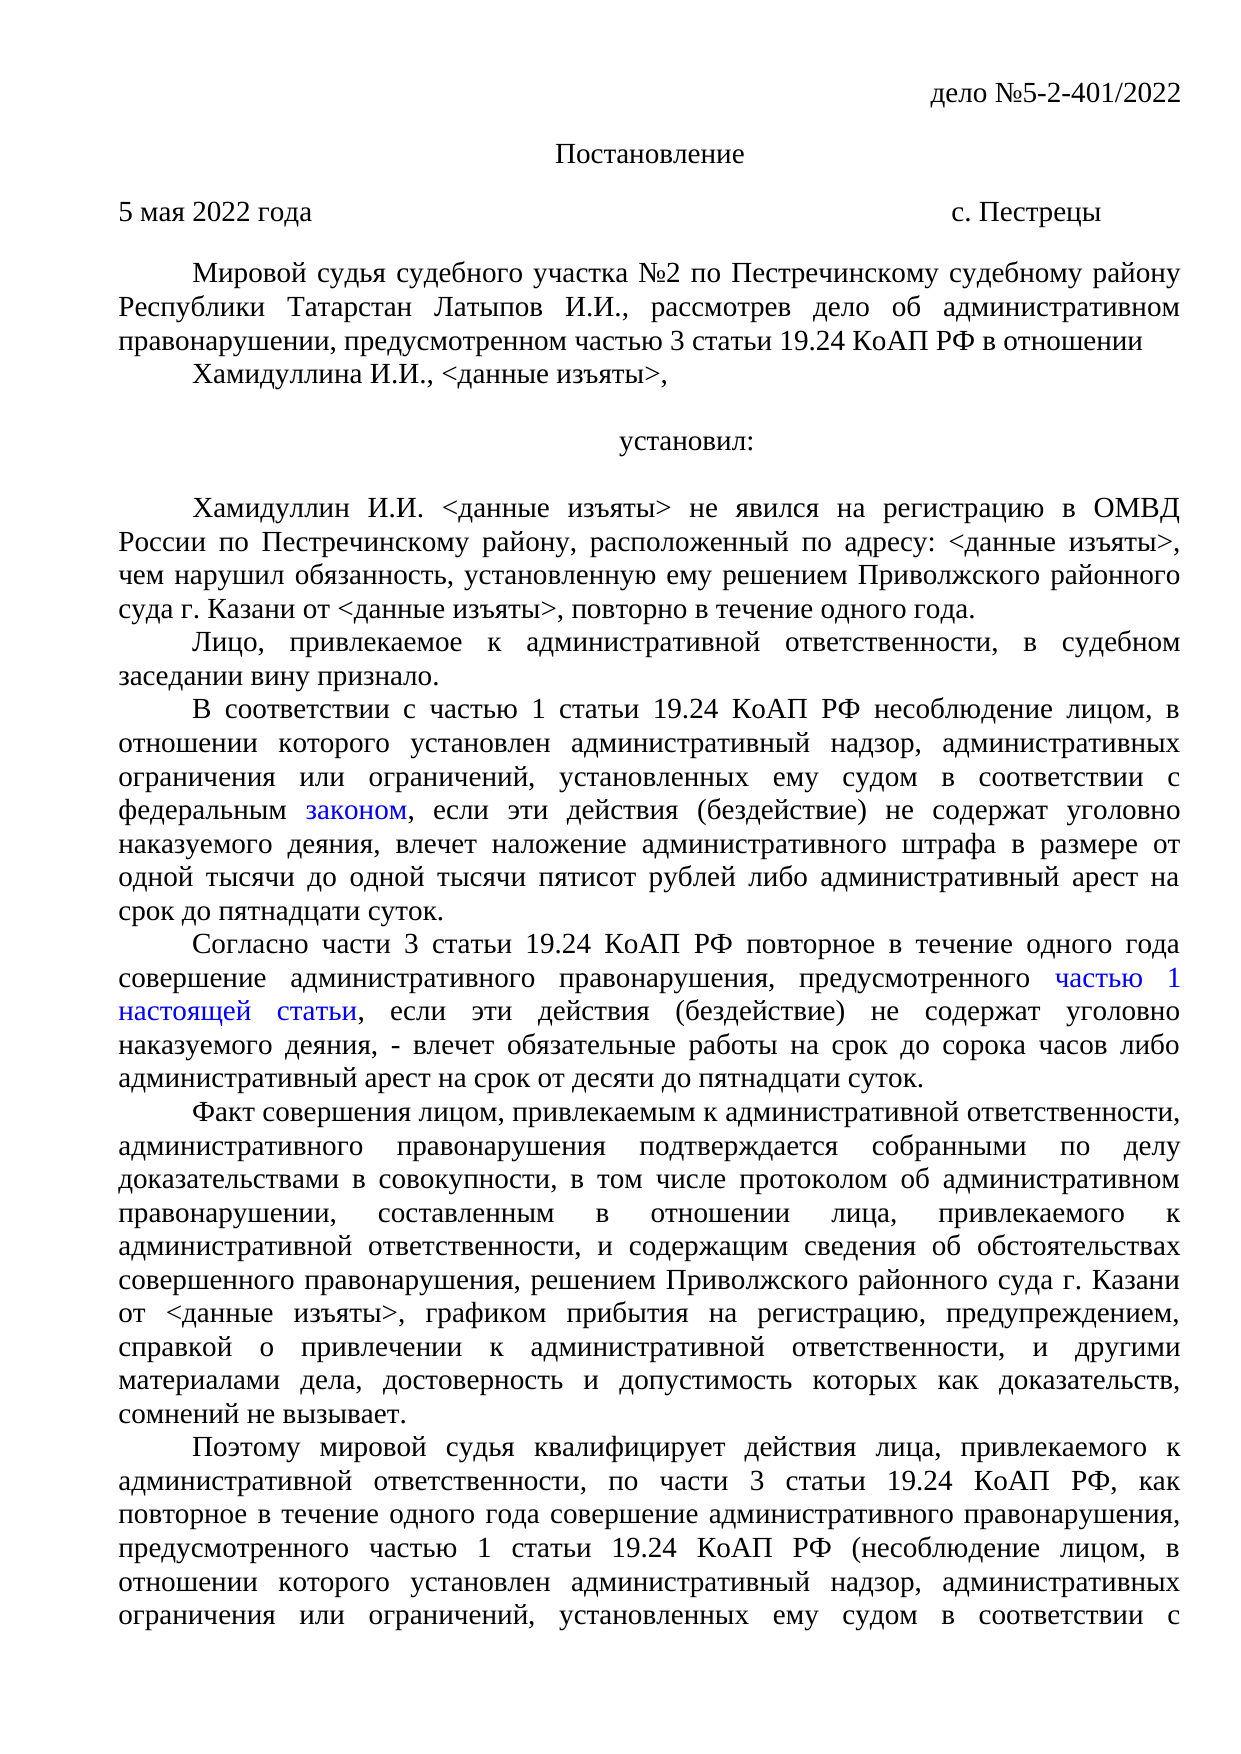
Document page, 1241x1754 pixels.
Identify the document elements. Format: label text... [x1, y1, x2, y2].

text Постановление [118, 136, 1181, 170]
text Лицо, привлекаемое к административной ответственности, в судебном заседании вину признало. [118, 624, 1181, 692]
text 5 мая 2022 года с. Пестрецы [118, 194, 1181, 228]
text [118, 1429, 1181, 1631]
text Хамидуллин И.И. <данные изъяты> не явился на регистрацию в ОМВД России по Пестречинскому району, расположенный по адресу: <данные изъяты>, чем нарушил обязанность, установленную ему решением Приволжского районного суда г. Казани от <данные изъяты>, повторно в течение одного года. [118, 490, 1181, 624]
text установил: [118, 423, 1181, 457]
text дело №5-2-401/2022 [118, 75, 1181, 108]
text В соответствии с частью 1 статьи 19.24 КоАП РФ несоблюдение лицом, в отношении которого установлен административный надзор, административных ограничения или ограничений, установленных ему судом в соответствии с федеральным законом, если эти действия (бездействие) не содержат уголовно наказуемого деяния, влечет наложение административного штрафа в размере от одной тысячи до одной тысячи пятисот рублей либо административный арест на срок до пятнадцати суток. [118, 692, 1181, 926]
text Факт совершения лицом, привлекаемым к административной ответственности, административного правонарушения подтверждается собранными по делу доказательствами в совокупности, в том числе протоколом об административном правонарушении, составленным в отношении лица, привлекаемого к административной ответственности, и содержащим сведения об обстоятельствах совершенного правонарушения, решением Приволжского районного суда г. Казани от <данные изъяты>, графиком прибытия на регистрацию, предупреждением, справкой о привлечении к административной ответственности, и другими материалами дела, достоверность и допустимость которых как доказательств, сомнений не вызывает. [118, 1094, 1181, 1429]
text Согласно части 3 статьи 19.24 КоАП РФ повторное в течение одного года совершение административного правонарушения, предусмотренного частью 1 настоящей статьи, если эти действия (бездействие) не содержат уголовно наказуемого деяния, - влечет обязательные работы на срок до сорока часов либо административный арест на срок от десяти до пятнадцати суток. [118, 926, 1181, 1094]
text Хамидуллина И.И., <данные изъяты>, [118, 356, 1181, 390]
text Мировой судья судебного участка №2 по Пестречинскому судебному району Республики Татарстан Латыпов И.И., рассмотрев дело об административном правонарушении, предусмотренном частью 3 статьи 19.24 КоАП РФ в отношении [118, 256, 1181, 356]
